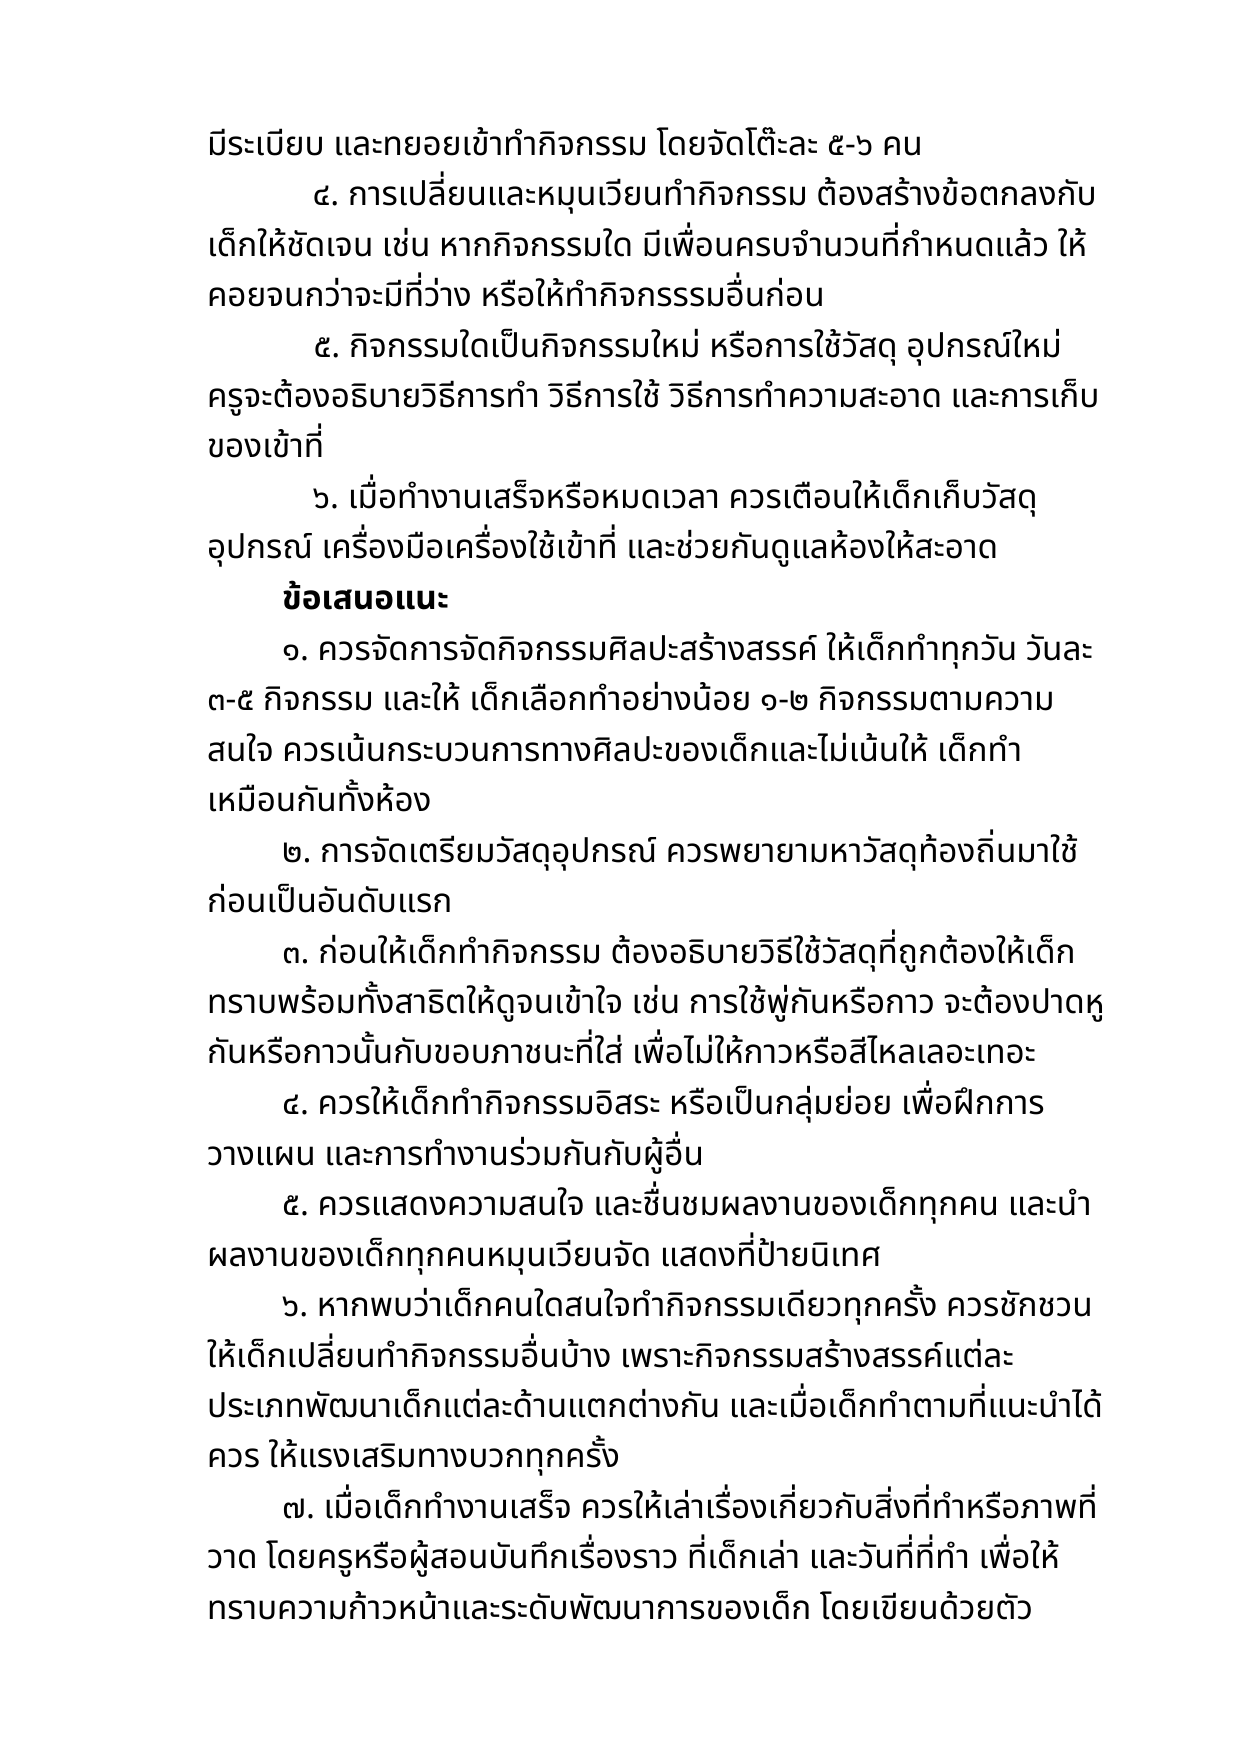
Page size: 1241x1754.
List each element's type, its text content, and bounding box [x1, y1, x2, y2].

text ๕. กิจกรรมใดเป็นกิจกรรมใหม่ หรือการใช้วัสดุ อุปกรณ์ใหม่ ครูจะต้องอธิบายวิธีการทํา วิธีการใช้ วิธีการทําความสะอาด และการเก็บของเข้าที่ [207, 321, 1107, 473]
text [207, 119, 1107, 170]
text ๔. การเปลี่ยนและหมุนเวียนทํากิจกรรม ต้องสร้างข้อตกลงกับเด็กให้ชัดเจน เช่น หากกิจกรรมใด มีเพื่อนครบจํานวนที่กําหนดแล้ว ให้คอยจนกว่าจะมีที่ว่าง หรือให้ทํากิจกรรรมอื่นก่อน [207, 170, 1107, 321]
text ๓. ก่อนให้เด็กทํากิจกรรม ต้องอธิบายวิธีใช้วัสดุที่ถูกต้องให้เด็กทราบพร้อมทั้งสาธิตให้ดูจนเข้าใจ เช่น การใช้พู่กันหรือกาว จะต้องปาดหูกันหรือกาวนั้นกับขอบภาชนะที่ใส่ เพื่อไม่ให้กาวหรือสีไหลเลอะเทอะ [207, 927, 1107, 1079]
text ๖. เมื่อทํางานเสร็จหรือหมดเวลา ควรเตือนให้เด็กเก็บวัสดุ อุปกรณ์ เครื่องมือเครื่องใช้เข้าที่ และช่วยกันดูแลห้องให้สะอาด [207, 473, 1107, 574]
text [207, 1483, 1107, 1634]
text ๒. การจัดเตรียมวัสดุอุปกรณ์ ควรพยายามหาวัสดุท้องถิ่นมาใช้ก่อนเป็นอันดับแรก [207, 826, 1107, 927]
text ๕. ควรแสดงความสนใจ และชื่นชมผลงานของเด็กทุกคน และนําผลงานของเด็กทุกคนหมุนเวียนจัด แสดงที่ป้ายนิเทศ [207, 1180, 1107, 1281]
text ข้อเสนอแนะ [207, 574, 1107, 624]
text ๖. หากพบว่าเด็กคนใดสนใจทํากิจกรรมเดียวทุกครั้ง ควรชักชวนให้เด็กเปลี่ยนทํากิจกรรมอื่นบ้าง เพราะกิจกรรมสร้างสรรค์แต่ละประเภทพัฒนาเด็กแต่ละด้านแตกต่างกัน และเมื่อเด็กทําตามที่แนะนําได้ ควร ให้แรงเสริมทางบวกทุกครั้ง [207, 1281, 1107, 1483]
text ๑. ควรจัดการจัดกิจกรรมศิลปะสร้างสรรค์ ให้เด็กทําทุกวัน วันละ ๓-๕ กิจกรรม และให้ เด็กเลือกทําอย่างน้อย ๑-๒ กิจกรรมตามความสนใจ ควรเน้นกระบวนการทางศิลปะของเด็กและไม่เน้นให้ เด็กทําเหมือนกันทั้งห้อง [207, 624, 1107, 826]
text ๔. ควรให้เด็กทํากิจกรรมอิสระ หรือเป็นกลุ่มย่อย เพื่อฝึกการวางแผน และการทํางานร่วมกันกับผู้อื่น [207, 1079, 1107, 1180]
